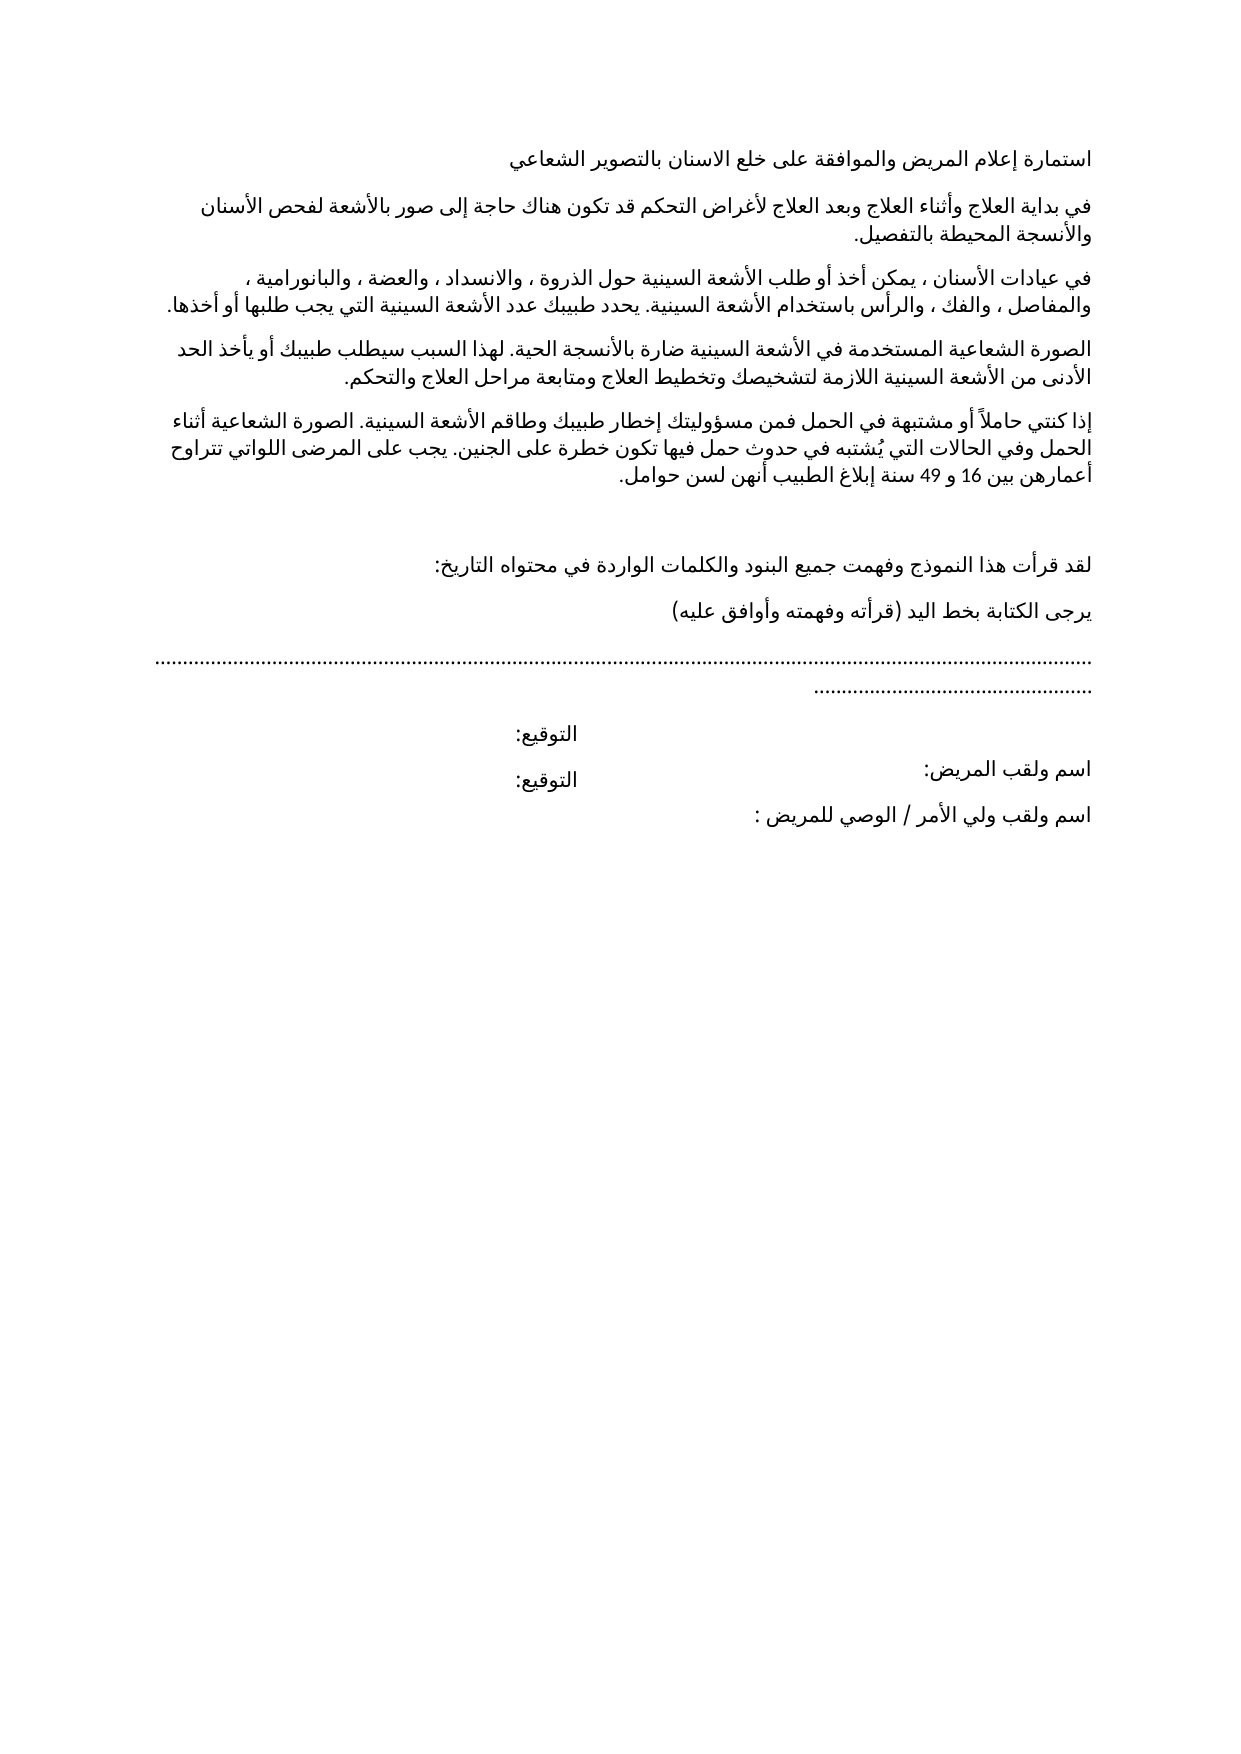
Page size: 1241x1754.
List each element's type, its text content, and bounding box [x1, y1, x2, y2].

text إذا كنتي حاملاً أو مشتبهة في الحمل فمن مسؤوليتك إخطار طبيبك وطاقم الأشعة السينية. الصورة الشعاعية أثناء الحمل وفي الحالات التي يُشتبه في حدوث حمل فيها تكون خطرة على الجنين. يجب على المرضى اللواتي تتراوح أعمارهن بين 16 و 49 سنة إبلاغ الطبيب أنهن لسن حوامل. [148, 408, 1093, 488]
text في بداية العلاج وأثناء العلاج وبعد العلاج لأغراض التحكم قد تكون هناك حاجة إلى صور بالأشعة لفحص الأسنان والأنسجة المحيطة بالتفصيل. [148, 193, 1093, 246]
text في عيادات الأسنان ، يمكن أخذ أو طلب الأشعة السينية حول الذروة ، والانسداد ، والعضة ، والبانورامية ، والمفاصل ، والفك ، والرأس باستخدام الأشعة السينية. يحدد طبيبك عدد الأشعة السينية التي يجب طلبها أو أخذها. [148, 265, 1093, 318]
text استمارة إعلام المريض والموافقة على خلع الاسنان بالتصوير الشعاعي [148, 148, 1093, 175]
text الصورة الشعاعية المستخدمة في الأشعة السينية ضارة بالأنسجة الحية. لهذا السبب سيطلب طبيبك أو يأخذ الحد الأدنى من الأشعة السينية اللازمة لتشخيصك وتخطيط العلاج ومتابعة مراحل العلاج والتحكم. [148, 336, 1093, 389]
text ……………………………………………………………………………………………………………………………………………………………………………………………….. [148, 646, 1093, 702]
text يرجى الكتابة بخط اليد (قرأته وفهمته وأوافق عليه) [148, 599, 1093, 627]
text لقد قرأت هذا النموذج وفهمت جميع البنود والكلمات الواردة في محتواه التاريخ: [148, 554, 1093, 581]
